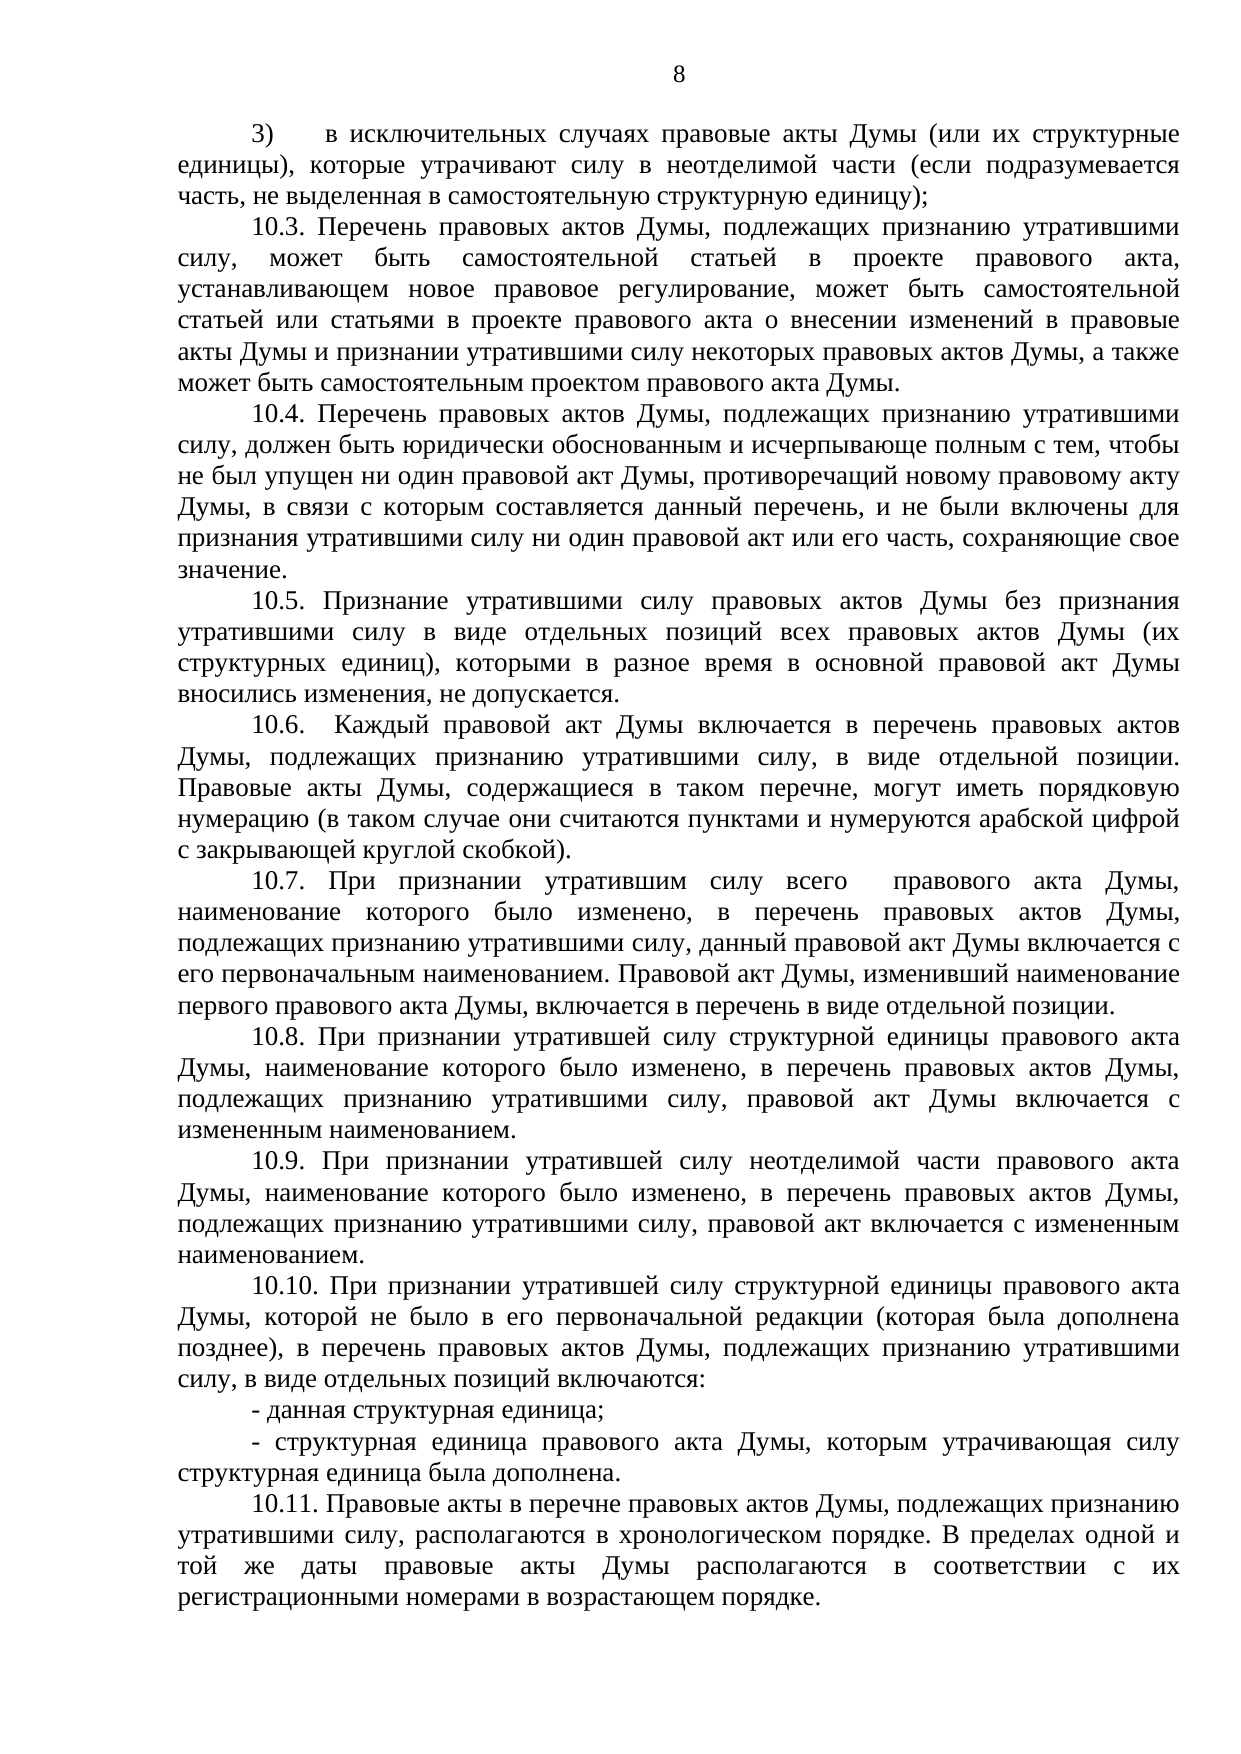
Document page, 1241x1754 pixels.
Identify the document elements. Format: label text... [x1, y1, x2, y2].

list в исключительных случаях правовые акты Думы (или их структурные единицы), которые утрачивают силу в неотделимой части (если подразумевается часть, не выделенная в самостоятельную структурную единицу); [177, 117, 1181, 210]
text 10.11. Правовые акты в перечне правовых актов Думы, подлежащих признанию утратившими силу, располагаются в хронологическом порядке. В пределах одной и той же даты правовые акты Думы располагаются в соответствии с их регистрационными номерами в возрастающем порядке. [177, 1487, 1181, 1612]
text - структурная единица правового акта Думы, которым утрачивающая силу структурная единица была дополнена. [177, 1425, 1181, 1487]
text 10.8. При признании утратившей силу структурной единицы правового акта Думы, наименование которого было изменено, в перечень правовых актов Думы, подлежащих признанию утратившими силу, правовой акт Думы включается с измененным наименованием. [177, 1020, 1181, 1144]
text 10.3. Перечень правовых актов Думы, подлежащих признанию утратившими силу, может быть самостоятельной статьей в проекте правового акта, устанавливающем новое правовое регулирование, может быть самостоятельной статьей или статьями в проекте правового акта о внесении изменений в правовые акты Думы и признании утратившими силу некоторых правовых актов Думы, а также может быть самостоятельным проектом правового акта Думы. [177, 210, 1181, 397]
text 10.9. При признании утратившей силу неотделимой части правового акта Думы, наименование которого было изменено, в перечень правовых актов Думы, подлежащих признанию утратившими силу, правовой акт включается с измененным наименованием. [177, 1144, 1181, 1269]
text 10.7. При признании утратившим силу всего правового акта Думы, наименование которого было изменено, в перечень правовых актов Думы, подлежащих признанию утратившими силу, данный правовой акт Думы включается с его первоначальным наименованием. Правовой акт Думы, изменивший наименование первого правового акта Думы, включается в перечень в виде отдельной позиции. [177, 864, 1181, 1020]
text - данная структурная единица; [177, 1394, 1181, 1425]
text 10.5. Признание утратившими силу правовых актов Думы без признания утратившими силу в виде отдельных позиций всех правовых актов Думы (их структурных единиц), которыми в разное время в основной правовой акт Думы вносились изменения, не допускается. [177, 584, 1181, 708]
text 10.10. При признании утратившей силу структурной единицы правового акта Думы, которой не было в его первоначальной редакции (которая была дополнена позднее), в перечень правовых актов Думы, подлежащих признанию утратившими силу, в виде отдельных позиций включаются: [177, 1269, 1181, 1394]
text 10.4. Перечень правовых актов Думы, подлежащих признанию утратившими силу, должен быть юридически обоснованным и исчерпывающе полным с тем, чтобы не был упущен ни один правовой акт Думы, противоречащий новому правовому акту Думы, в связи с которым составляется данный перечень, и не были включены для признания утратившими силу ни один правовой акт или его часть, сохраняющие свое значение. [177, 397, 1181, 584]
text 10.6. Каждый правовой акт Думы включается в перечень правовых актов Думы, подлежащих признанию утратившими силу, в виде отдельной позиции. Правовые акты Думы, содержащиеся в таком перечне, могут иметь порядковую нумерацию (в таком случае они считаются пунктами и нумеруются арабской цифрой с закрывающей круглой скобкой). [177, 708, 1181, 864]
